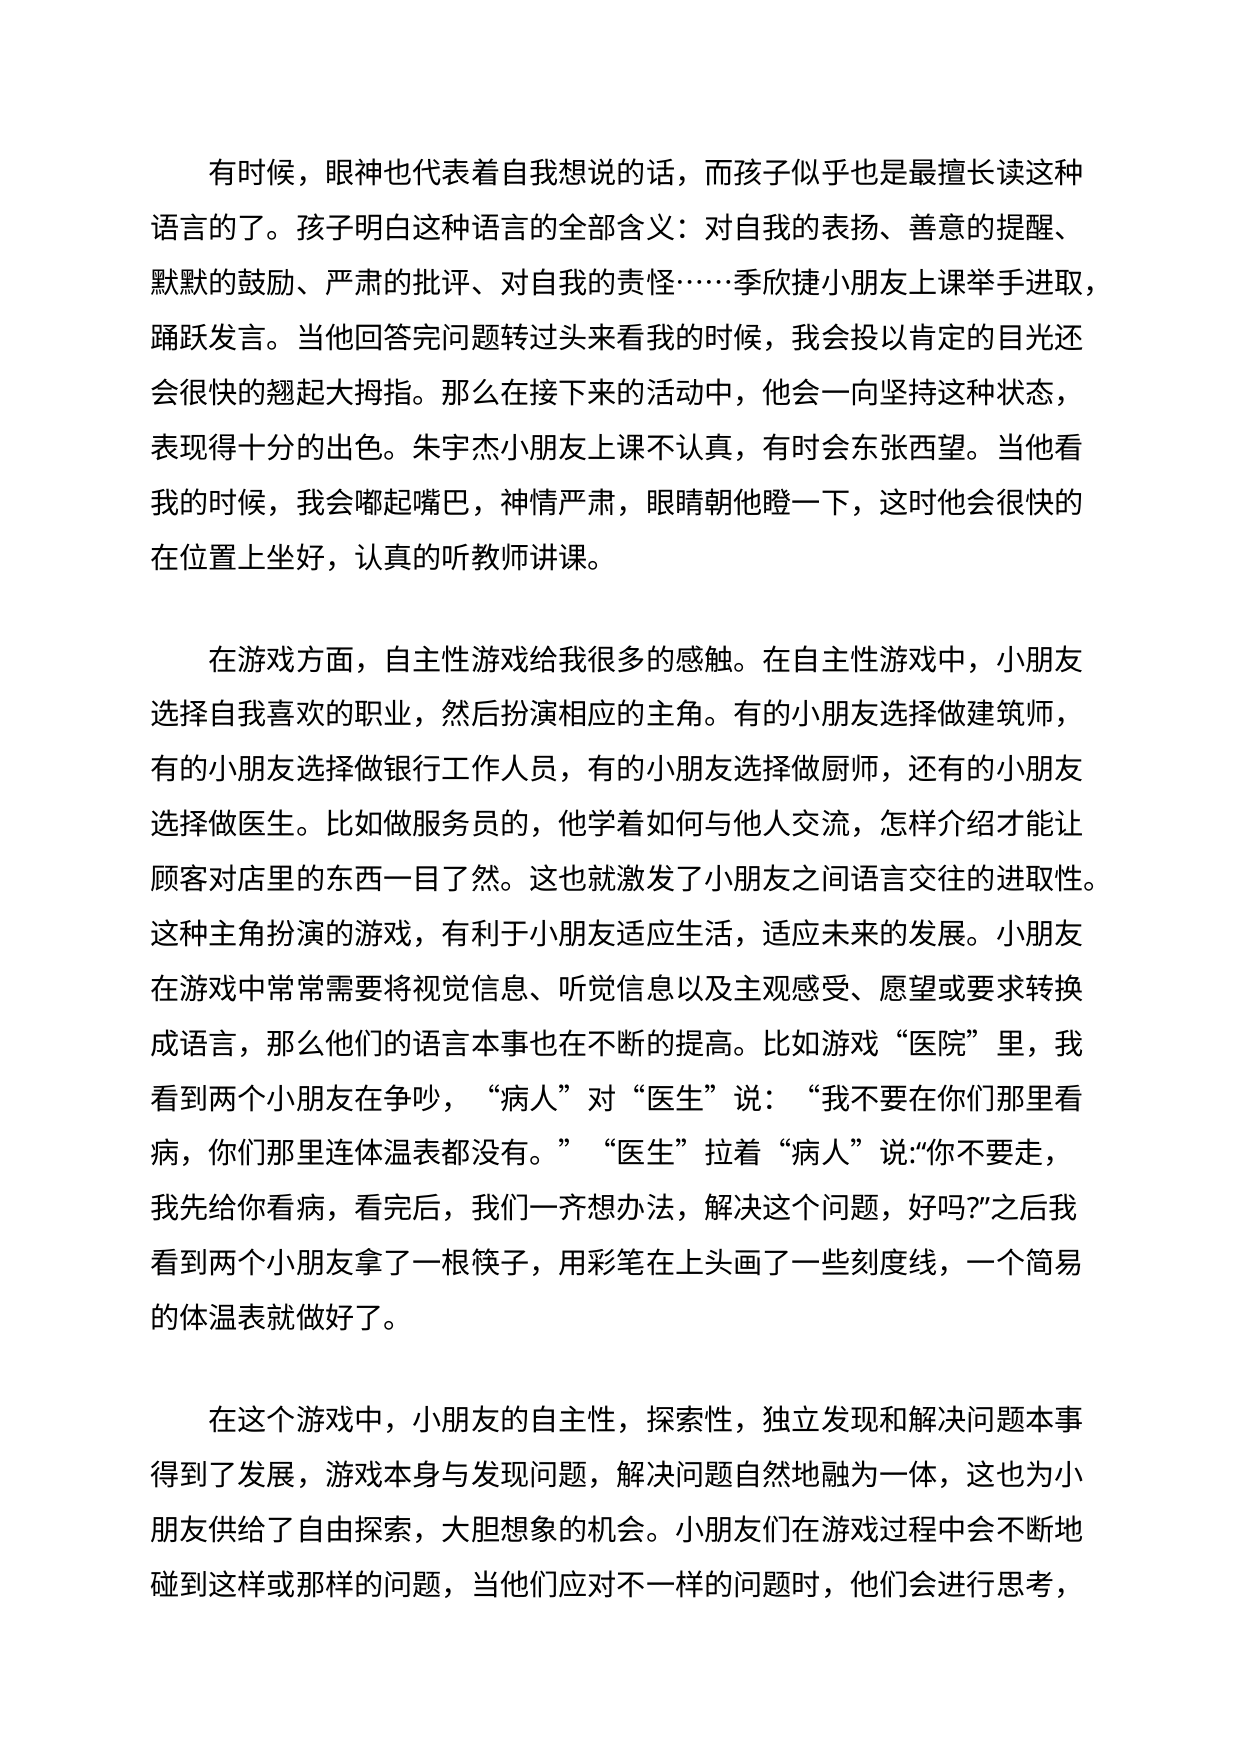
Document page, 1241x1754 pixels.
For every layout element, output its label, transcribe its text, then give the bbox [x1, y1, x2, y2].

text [150, 1397, 1090, 1604]
text 有时候，眼神也代表着自我想说的话，而孩子似乎也是最擅长读这种语言的了。孩子明白这种语言的全部含义：对自我的表扬、善意的提醒、默默的鼓励、严肃的批评、对自我的责怪……季欣捷小朋友上课举手进取，踊跃发言。当他回答完问题转过头来看我的时候，我会投以肯定的目光还会很快的翘起大拇指。那么在接下来的活动中，他会一向坚持这种状态，表现得十分的出色。朱宇杰小朋友上课不认真，有时会东张西望。当他看我的时候，我会嘟起嘴巴，神情严肃，眼睛朝他瞪一下，这时他会很快的在位置上坐好，认真的听教师讲课。 [150, 150, 1090, 577]
text 在游戏方面，自主性游戏给我很多的感触。在自主性游戏中，小朋友选择自我喜欢的职业，然后扮演相应的主角。有的小朋友选择做建筑师，有的小朋友选择做银行工作人员，有的小朋友选择做厨师，还有的小朋友选择做医生。比如做服务员的，他学着如何与他人交流，怎样介绍才能让顾客对店里的东西一目了然。这也就激发了小朋友之间语言交往的进取性。这种主角扮演的游戏，有利于小朋友适应生活，适应未来的发展。小朋友在游戏中常常需要将视觉信息、听觉信息以及主观感受、愿望或要求转换成语言，那么他们的语言本事也在不断的提高。比如游戏“医院”里，我看到两个小朋友在争吵，“病人”对“医生”说：“我不要在你们那里看病，你们那里连体温表都没有。”“医生”拉着“病人”说:“你不要走，我先给你看病，看完后，我们一齐想办法，解决这个问题，好吗?”之后我看到两个小朋友拿了一根筷子，用彩笔在上头画了一些刻度线，一个简易的体温表就做好了。 [150, 636, 1090, 1337]
